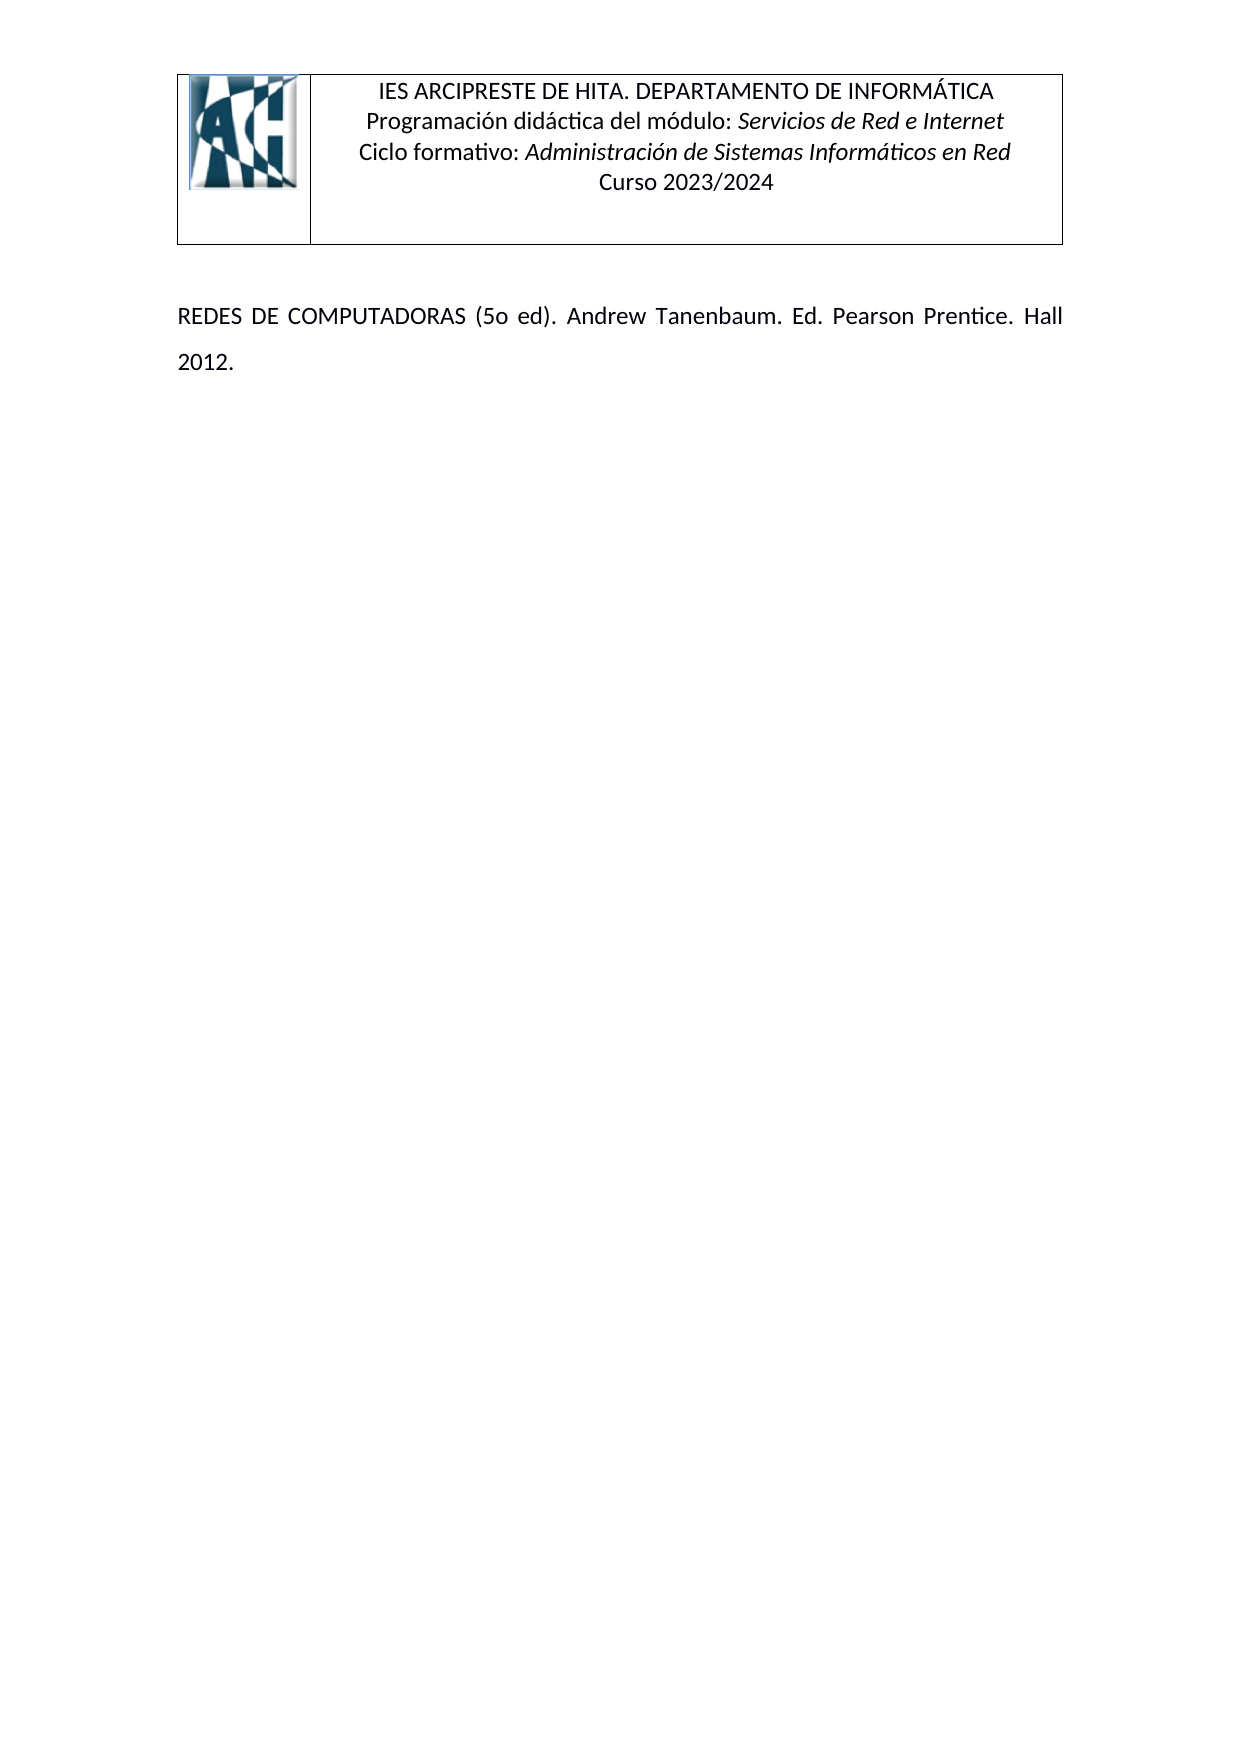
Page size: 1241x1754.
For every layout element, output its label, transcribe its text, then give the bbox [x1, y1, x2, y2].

picture [187, 74, 300, 190]
list REDES DE COMPUTADORAS (5o ed). Andrew Tanenbaum. Ed. Pearson Prentice. Hall 2012. [177, 300, 1063, 376]
